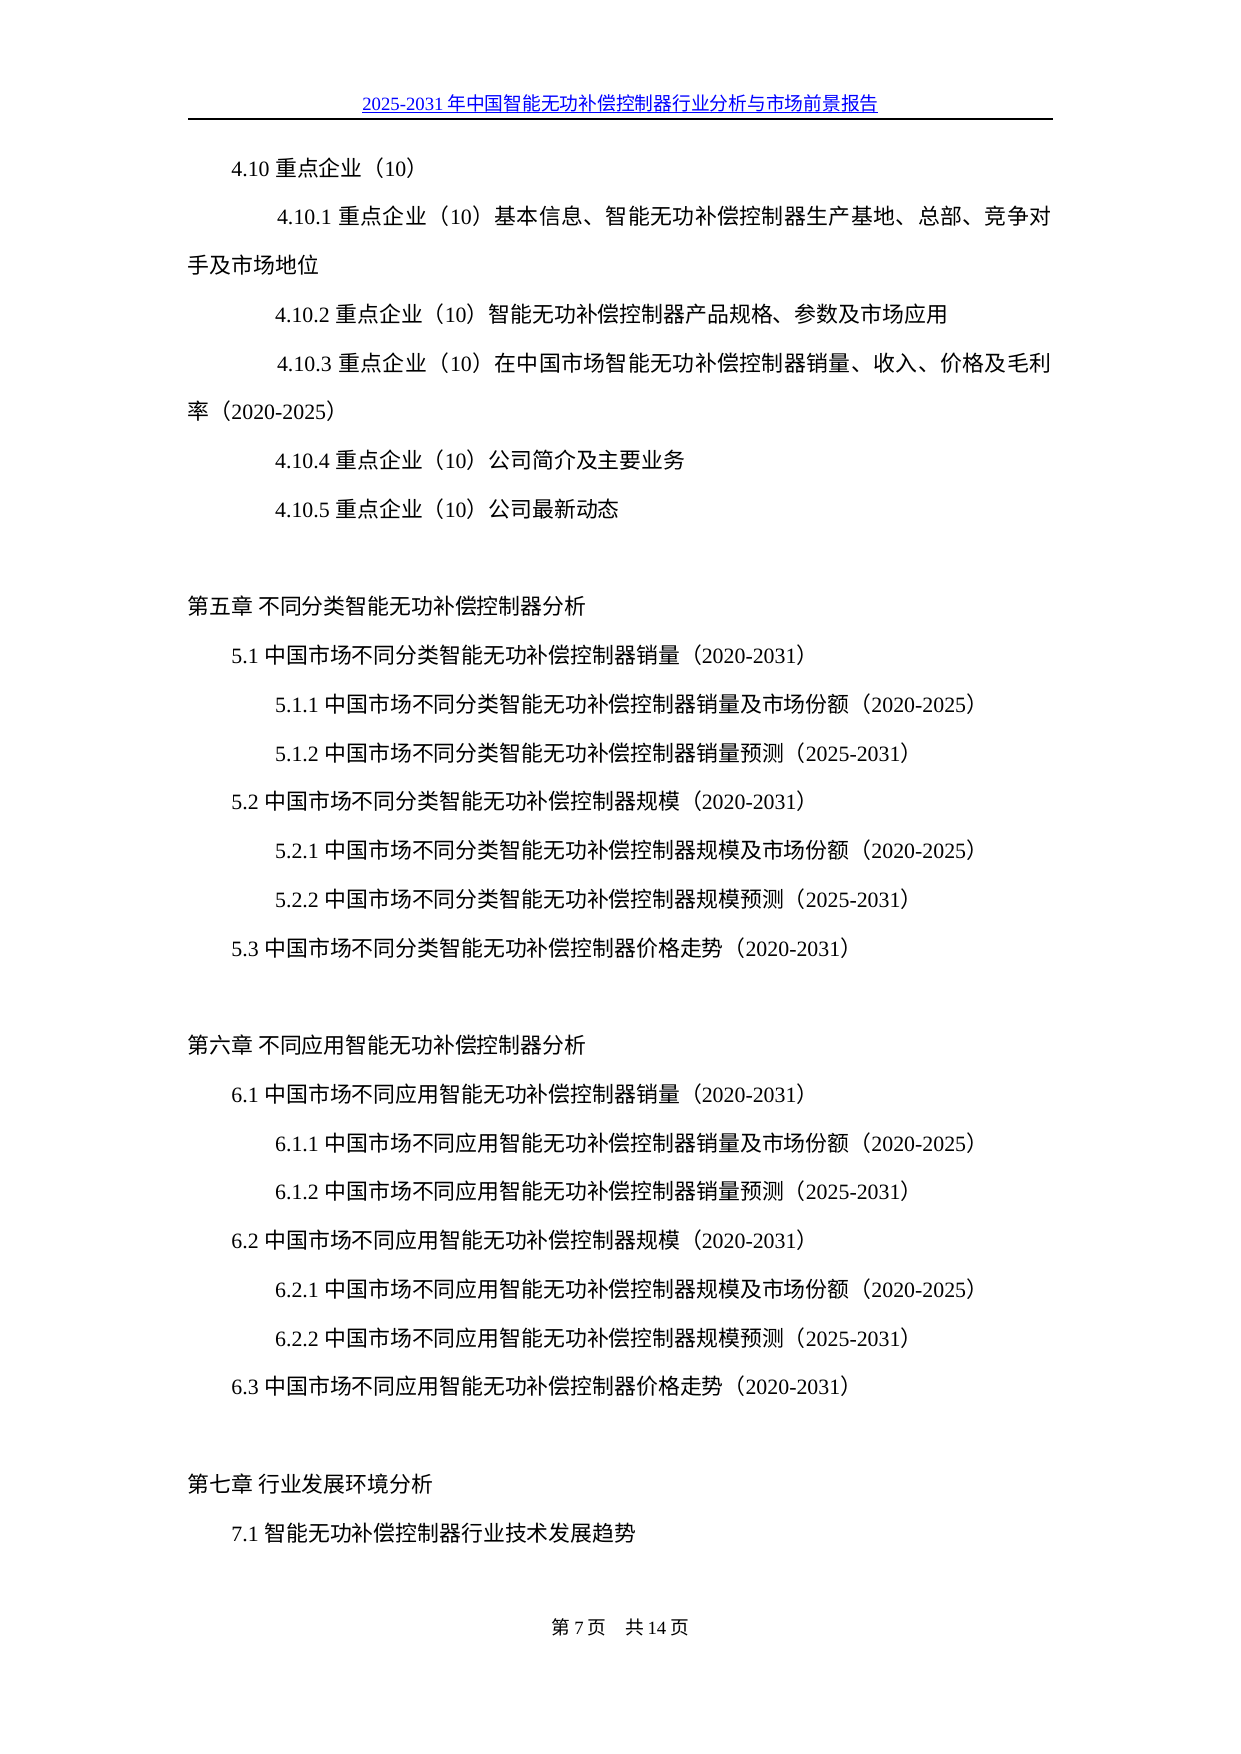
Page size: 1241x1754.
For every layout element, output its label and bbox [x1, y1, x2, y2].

text [187, 150, 1053, 1548]
